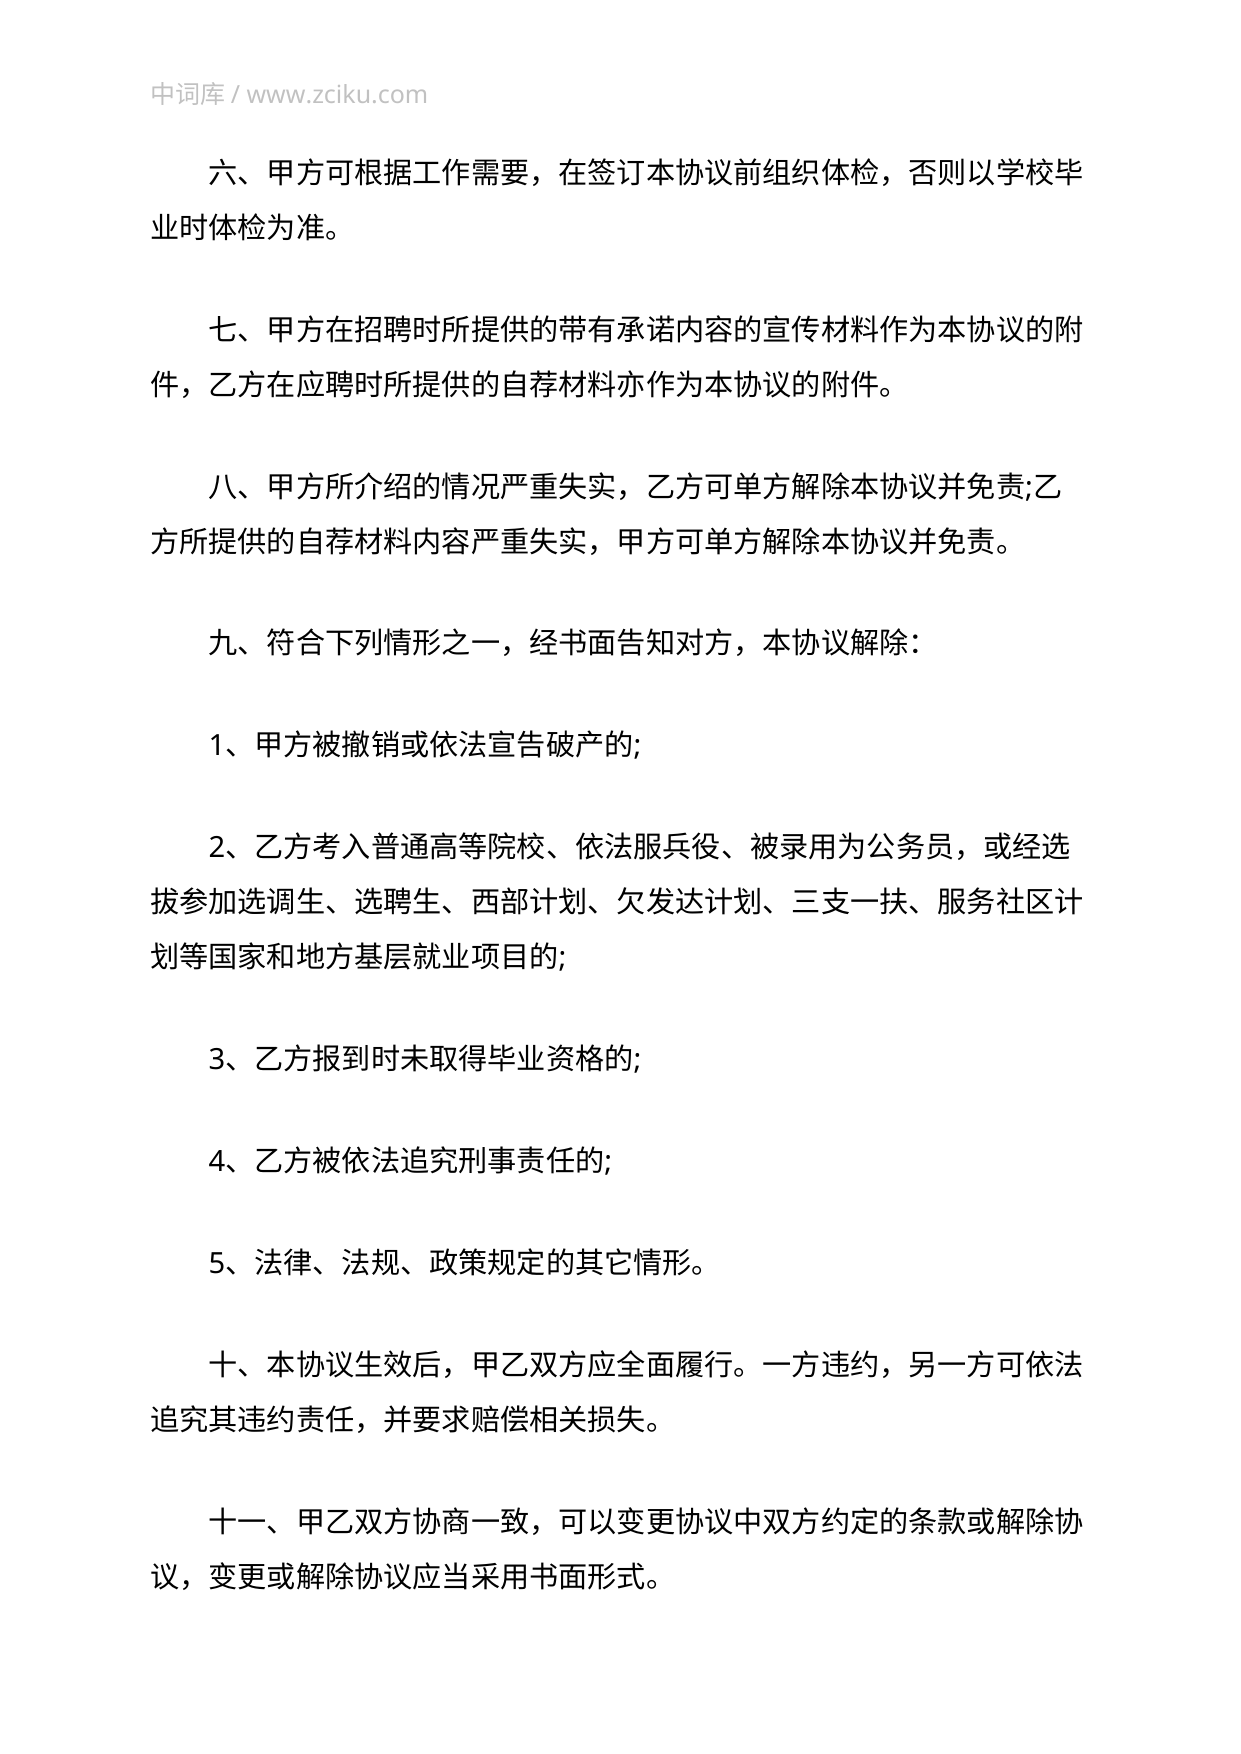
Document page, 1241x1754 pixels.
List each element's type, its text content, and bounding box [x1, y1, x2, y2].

text 4、乙方被依法追究刑事责任的; [150, 1138, 1090, 1180]
text 3、乙方报到时未取得毕业资格的; [150, 1036, 1090, 1078]
text 七、甲方在招聘时所提供的带有承诺内容的宣传材料作为本协议的附件，乙方在应聘时所提供的自荐材料亦作为本协议的附件。 [150, 307, 1090, 404]
text 十一、甲乙双方协商一致，可以变更协议中双方约定的条款或解除协议，变更或解除协议应当采用书面形式。 [150, 1498, 1090, 1596]
text 十、本协议生效后，甲乙双方应全面履行。一方违约，另一方可依法追究其违约责任，并要求赔偿相关损失。 [150, 1342, 1090, 1439]
text 5、法律、法规、政策规定的其它情形。 [150, 1240, 1090, 1282]
text 2、乙方考入普通高等院校、依法服兵役、被录用为公务员，或经选拔参加选调生、选聘生、西部计划、欠发达计划、三支一扶、服务社区计划等国家和地方基层就业项目的; [150, 824, 1090, 976]
text 1、甲方被撤销或依法宣告破产的; [150, 722, 1090, 764]
text 九、符合下列情形之一，经书面告知对方，本协议解除： [150, 620, 1090, 662]
text 八、甲方所介绍的情况严重失实，乙方可单方解除本协议并免责;乙方所提供的自荐材料内容严重失实，甲方可单方解除本协议并免责。 [150, 463, 1090, 561]
text 六、甲方可根据工作需要，在签订本协议前组织体检，否则以学校毕业时体检为准。 [150, 150, 1090, 247]
